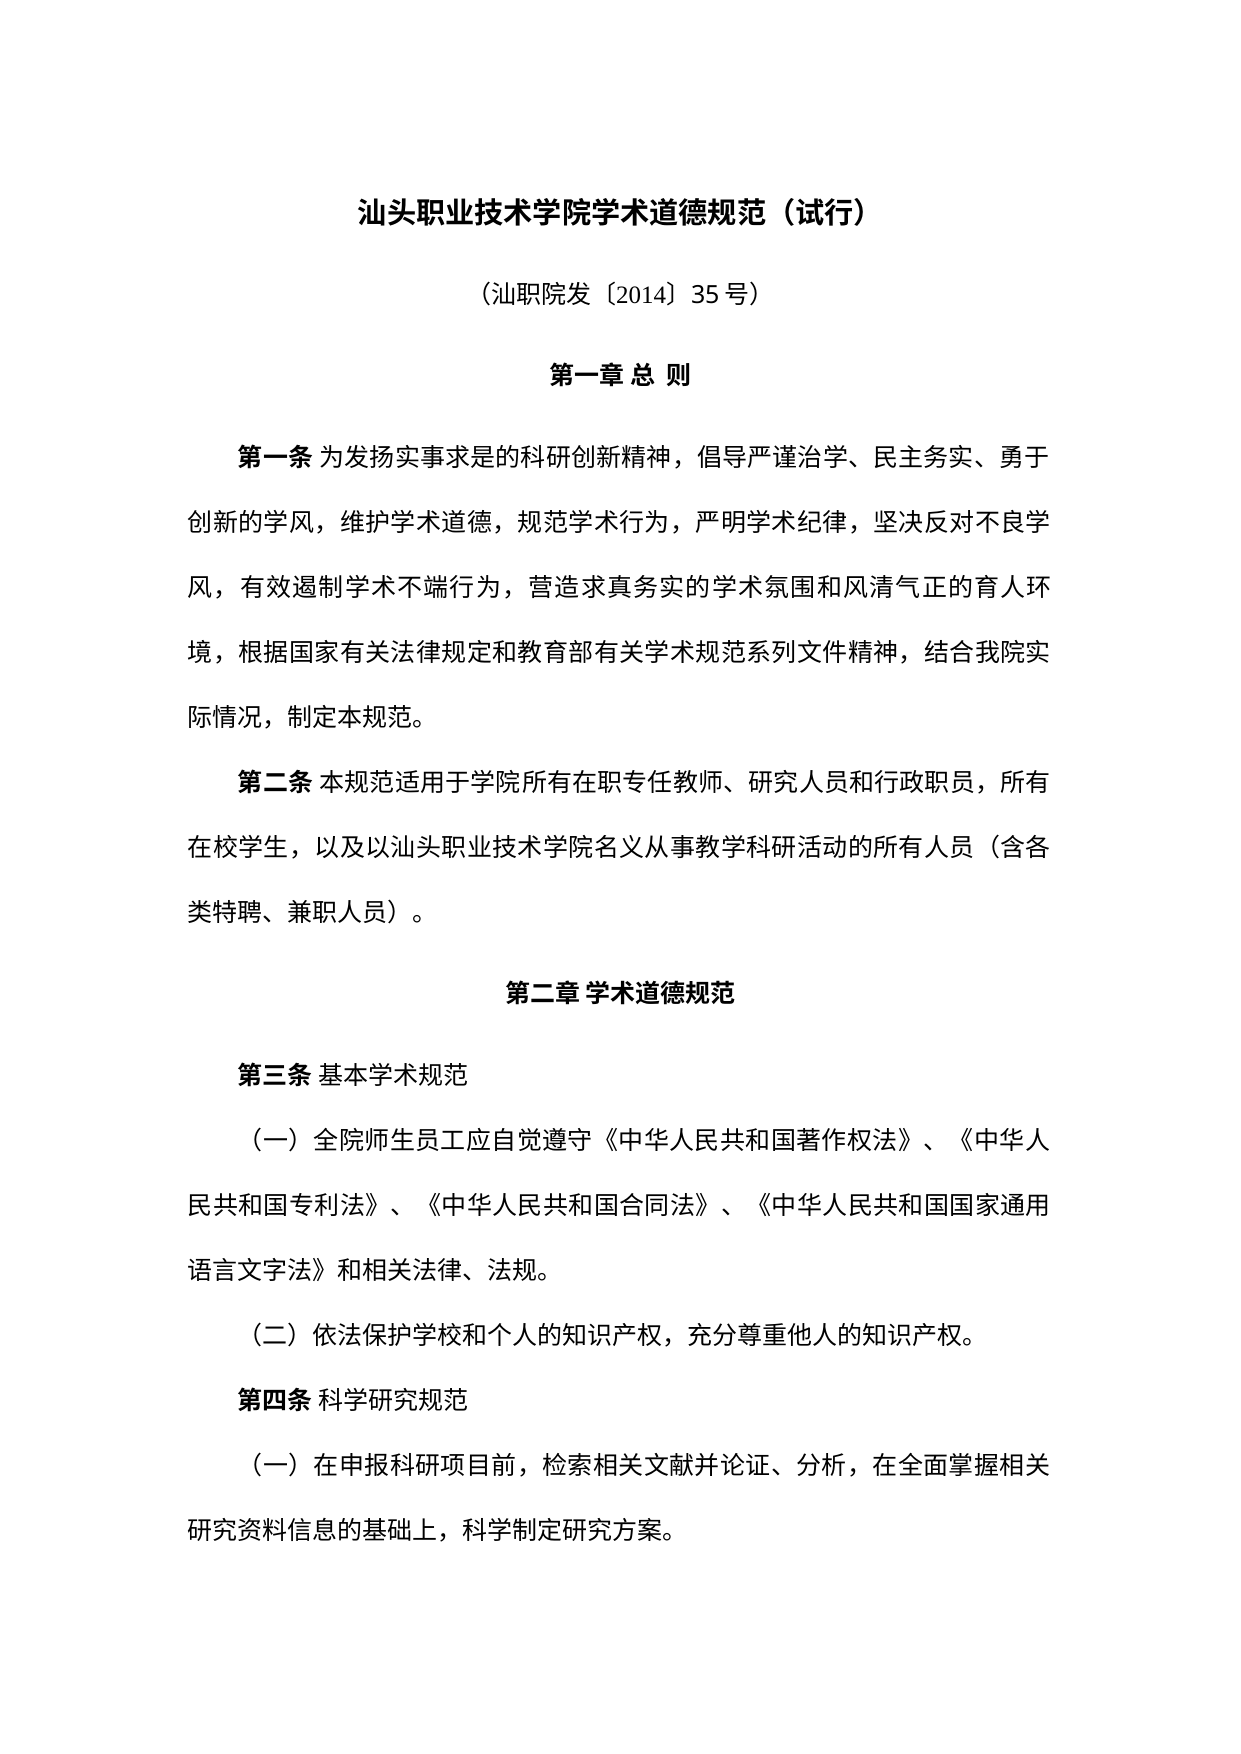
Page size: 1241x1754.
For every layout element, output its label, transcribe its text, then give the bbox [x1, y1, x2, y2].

text 第四条 科学研究规范 [187, 1366, 1053, 1431]
text 第二章 学术道德规范 [187, 959, 1053, 1024]
text 第一章 总 则 [187, 341, 1053, 406]
text （二）依法保护学校和个人的知识产权，充分尊重他人的知识产权。 [187, 1301, 1053, 1366]
text （一）在申报科研项目前，检索相关文献并论证、分析，在全面掌握相关研究资料信息的基础上，科学制定研究方案。 [187, 1431, 1053, 1561]
text 第三条 基本学术规范 [187, 1041, 1053, 1106]
text 汕头职业技术学院学术道德规范（试行） [187, 178, 1053, 243]
text 第一条 为发扬实事求是的科研创新精神，倡导严谨治学、民主务实、勇于创新的学风，维护学术道德，规范学术行为，严明学术纪律，坚决反对不良学风，有效遏制学术不端行为，营造求真务实的学术氛围和风清气正的育人环境，根据国家有关法律规定和教育部有关学术规范系列文件精神，结合我院实际情况，制定本规范。 [187, 423, 1053, 748]
text （汕职院发〔2014〕35号） [187, 260, 1053, 325]
text （一）全院师生员工应自觉遵守《中华人民共和国著作权法》、《中华人民共和国专利法》、《中华人民共和国合同法》、《中华人民共和国国家通用语言文字法》和相关法律、法规。 [187, 1106, 1053, 1301]
text 第二条 本规范适用于学院所有在职专任教师、研究人员和行政职员，所有在校学生，以及以汕头职业技术学院名义从事教学科研活动的所有人员（含各类特聘、兼职人员）。 [187, 748, 1053, 943]
